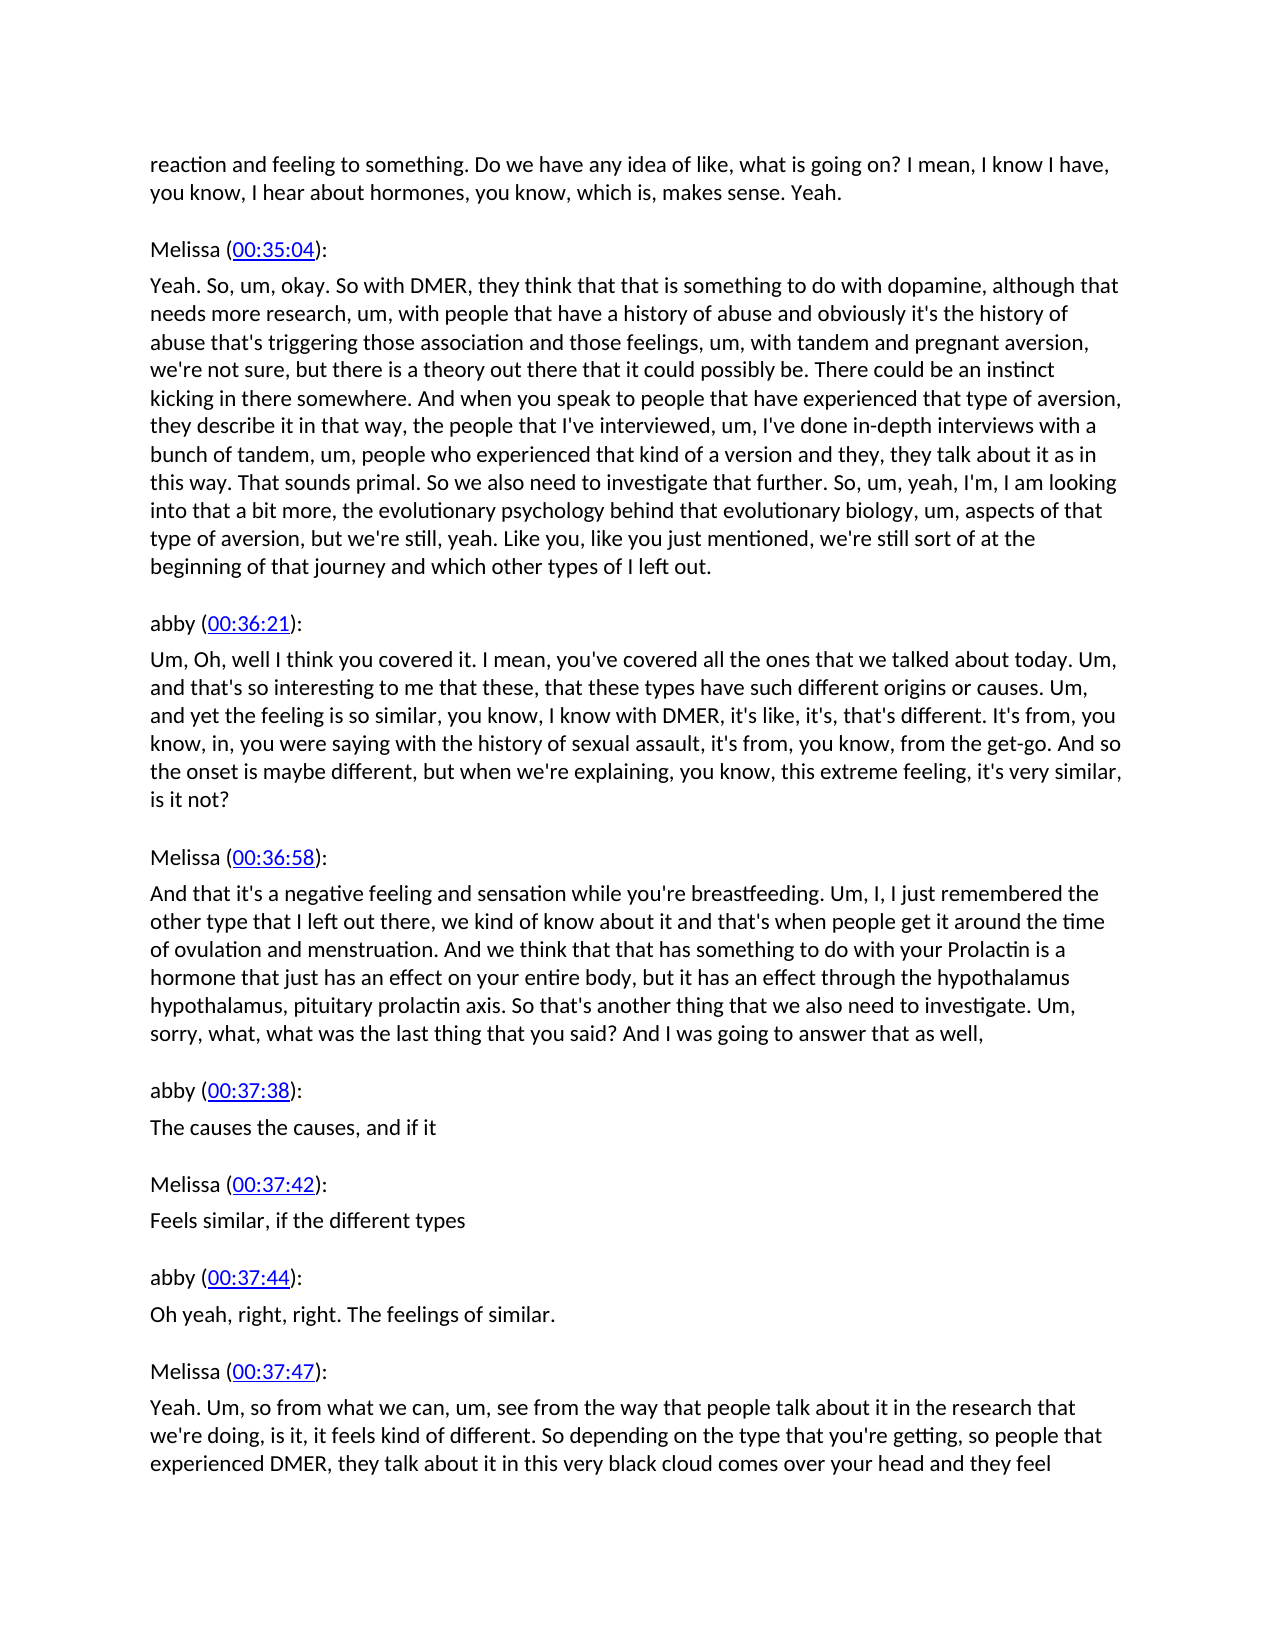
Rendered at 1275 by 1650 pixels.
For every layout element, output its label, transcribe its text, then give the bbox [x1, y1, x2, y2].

text The causes the causes, and if it [150, 1113, 1125, 1141]
text Um, Oh, well I think you covered it. I mean, you've covered all the ones that we talked about today. Um, and that's so interesting to me that these, that these types have such different origins or causes. Um, and yet the feeling is so similar, you know, I know with DMER, it's like, it's, that's different. It's from, you know, in, you were saying with the history of sexual assault, it's from, you know, from the get-go. And so the onset is maybe different, but when we're explaining, you know, this extreme feeling, it's very similar, is it not? [150, 645, 1125, 813]
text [150, 150, 1125, 206]
text Oh yeah, right, right. The feelings of similar. [150, 1300, 1125, 1328]
text Melissa (00:37:42): [150, 1170, 1125, 1198]
text abby (00:37:44): [150, 1263, 1125, 1291]
text Feels similar, if the different types [150, 1206, 1125, 1234]
text Melissa (00:37:47): [150, 1357, 1125, 1385]
text Melissa (00:36:58): [150, 843, 1125, 871]
text abby (00:37:38): [150, 1076, 1125, 1104]
text Yeah. So, um, okay. So with DMER, they think that that is something to do with dopamine, although that needs more research, um, with people that have a history of abuse and obviously it's the history of abuse that's triggering those association and those feelings, um, with tandem and pregnant aversion, we're not sure, but there is a theory out there that it could possibly be. There could be an instinct kicking in there somewhere. And when you speak to people that have experienced that type of aversion, they describe it in that way, the people that I've interviewed, um, I've done in-depth interviews with a bunch of tandem, um, people who experienced that kind of a version and they, they talk about it as in this way. That sounds primal. So we also need to investigate that further. So, um, yeah, I'm, I am looking into that a bit more, the evolutionary psychology behind that evolutionary biology, um, aspects of that type of aversion, but we're still, yeah. Like you, like you just mentioned, we're still sort of at the beginning of that journey and which other types of I left out. [150, 272, 1125, 580]
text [150, 1393, 1125, 1477]
text abby (00:36:21): [150, 609, 1125, 637]
text Melissa (00:35:04): [150, 235, 1125, 263]
text And that it's a negative feeling and sensation while you're breastfeeding. Um, I, I just remembered the other type that I left out there, we kind of know about it and that's when people get it around the time of ovulation and menstruation. And we think that that has something to do with your Prolactin is a hormone that just has an effect on your entire body, but it has an effect through the hypothalamus hypothalamus, pituitary prolactin axis. So that's another thing that we also need to investigate. Um, sorry, what, what was the last thing that you said? And I was going to answer that as well, [150, 879, 1125, 1047]
